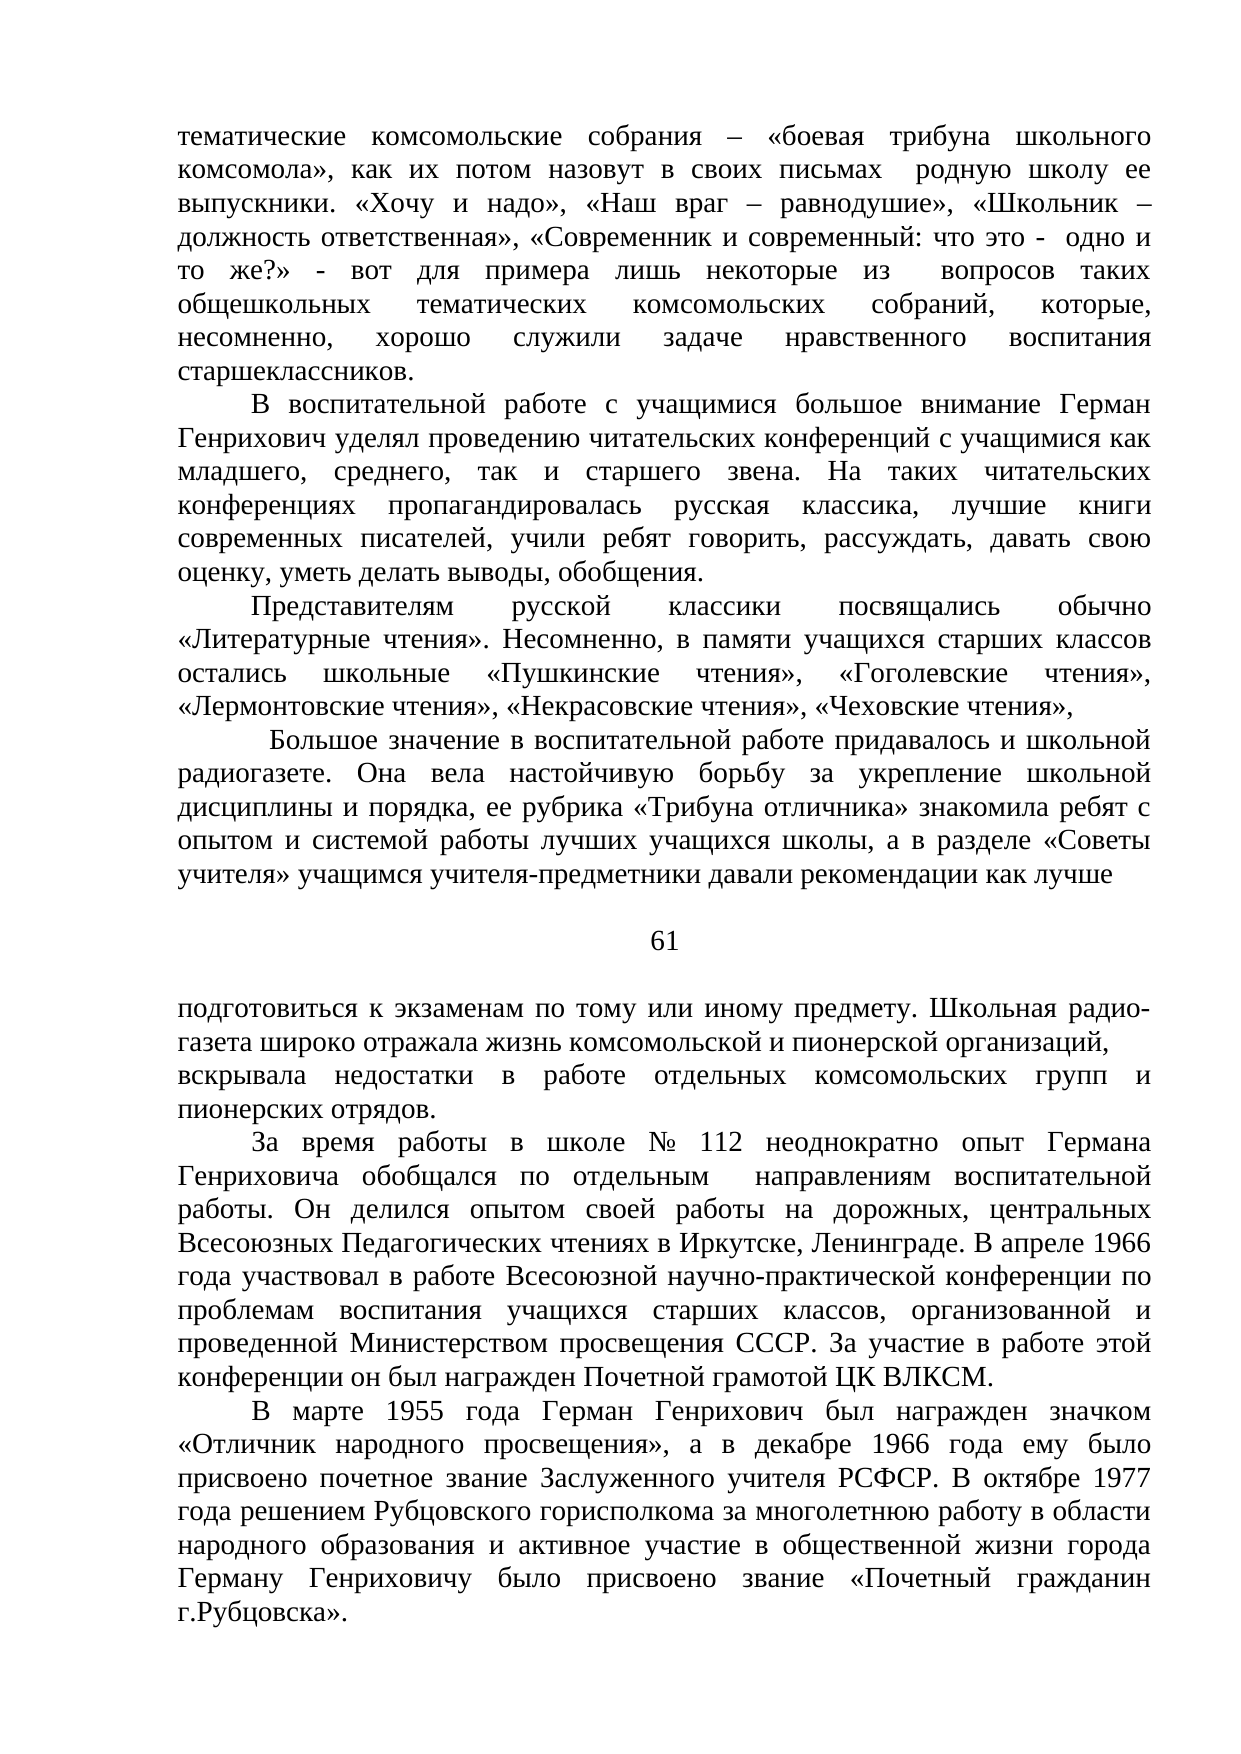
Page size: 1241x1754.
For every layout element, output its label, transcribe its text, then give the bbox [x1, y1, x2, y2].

text Представителям русской классики посвящались обычно «Литературные чтения». Несомненно, в памяти учащихся старших классов остались школьные «Пушкинские чтения», «Гоголевские чтения», «Лермонтовские чтения», «Некрасовские чтения», «Чеховские чтения», [177, 588, 1152, 722]
text В воспитательной работе с учащимися большое внимание Герман Генрихович уделял проведению читательских конференций с учащимися как младшего, среднего, так и старшего звена. На таких читательских конференциях пропагандировалась русская классика, лучшие книги современных писателей, учили ребят говорить, рассуждать, давать свою оценку, уметь делать выводы, обобщения. [177, 386, 1152, 588]
text За время работы в школе № 112 неоднократно опыт Германа Генриховича обобщался по отдельным направлениям воспитательной работы. Он делился опытом своей работы на дорожных, центральных Всесоюзных Педагогических чтениях в Иркутске, Ленинграде. В апреле 1966 года участвовал в работе Всесоюзной научно-практической конференции по проблемам воспитания учащихся старших классов, организованной и проведенной Министерством просвещения СССР. За участие в работе этой конференции он был награжден Почетной грамотой ЦК ВЛКСМ. [177, 1124, 1152, 1393]
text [177, 118, 1152, 386]
text подготовиться к экзаменам по тому или иному предмету. Школьная радио-газета широко отражала жизнь комсомольской и пионерской организаций, [177, 990, 1152, 1057]
text 61 [177, 923, 1152, 957]
text Большое значение в воспитательной работе придавалось и школьной радиогазете. Она вела настойчивую борьбу за укрепление школьной дисциплины и порядка, ее рубрика «Трибуна отличника» знакомила ребят с опытом и системой работы лучших учащихся школы, а в разделе «Советы учителя» учащимся учителя-предметники давали рекомендации как лучше [177, 722, 1152, 889]
text В марте 1955 года Герман Генрихович был награжден значком «Отличник народного просвещения», а в декабре 1966 года ему было присвоено почетное звание Заслуженного учителя РСФСР. В октябре 1977 года решением Рубцовского горисполкома за многолетнюю работу в области народного образования и активное участие в общественной жизни города Герману Генриховичу было присвоено звание «Почетный гражданин г.Рубцовска». [177, 1393, 1152, 1627]
text вскрывала недостатки в работе отдельных комсомольских групп и пионерских отрядов. [177, 1057, 1152, 1124]
